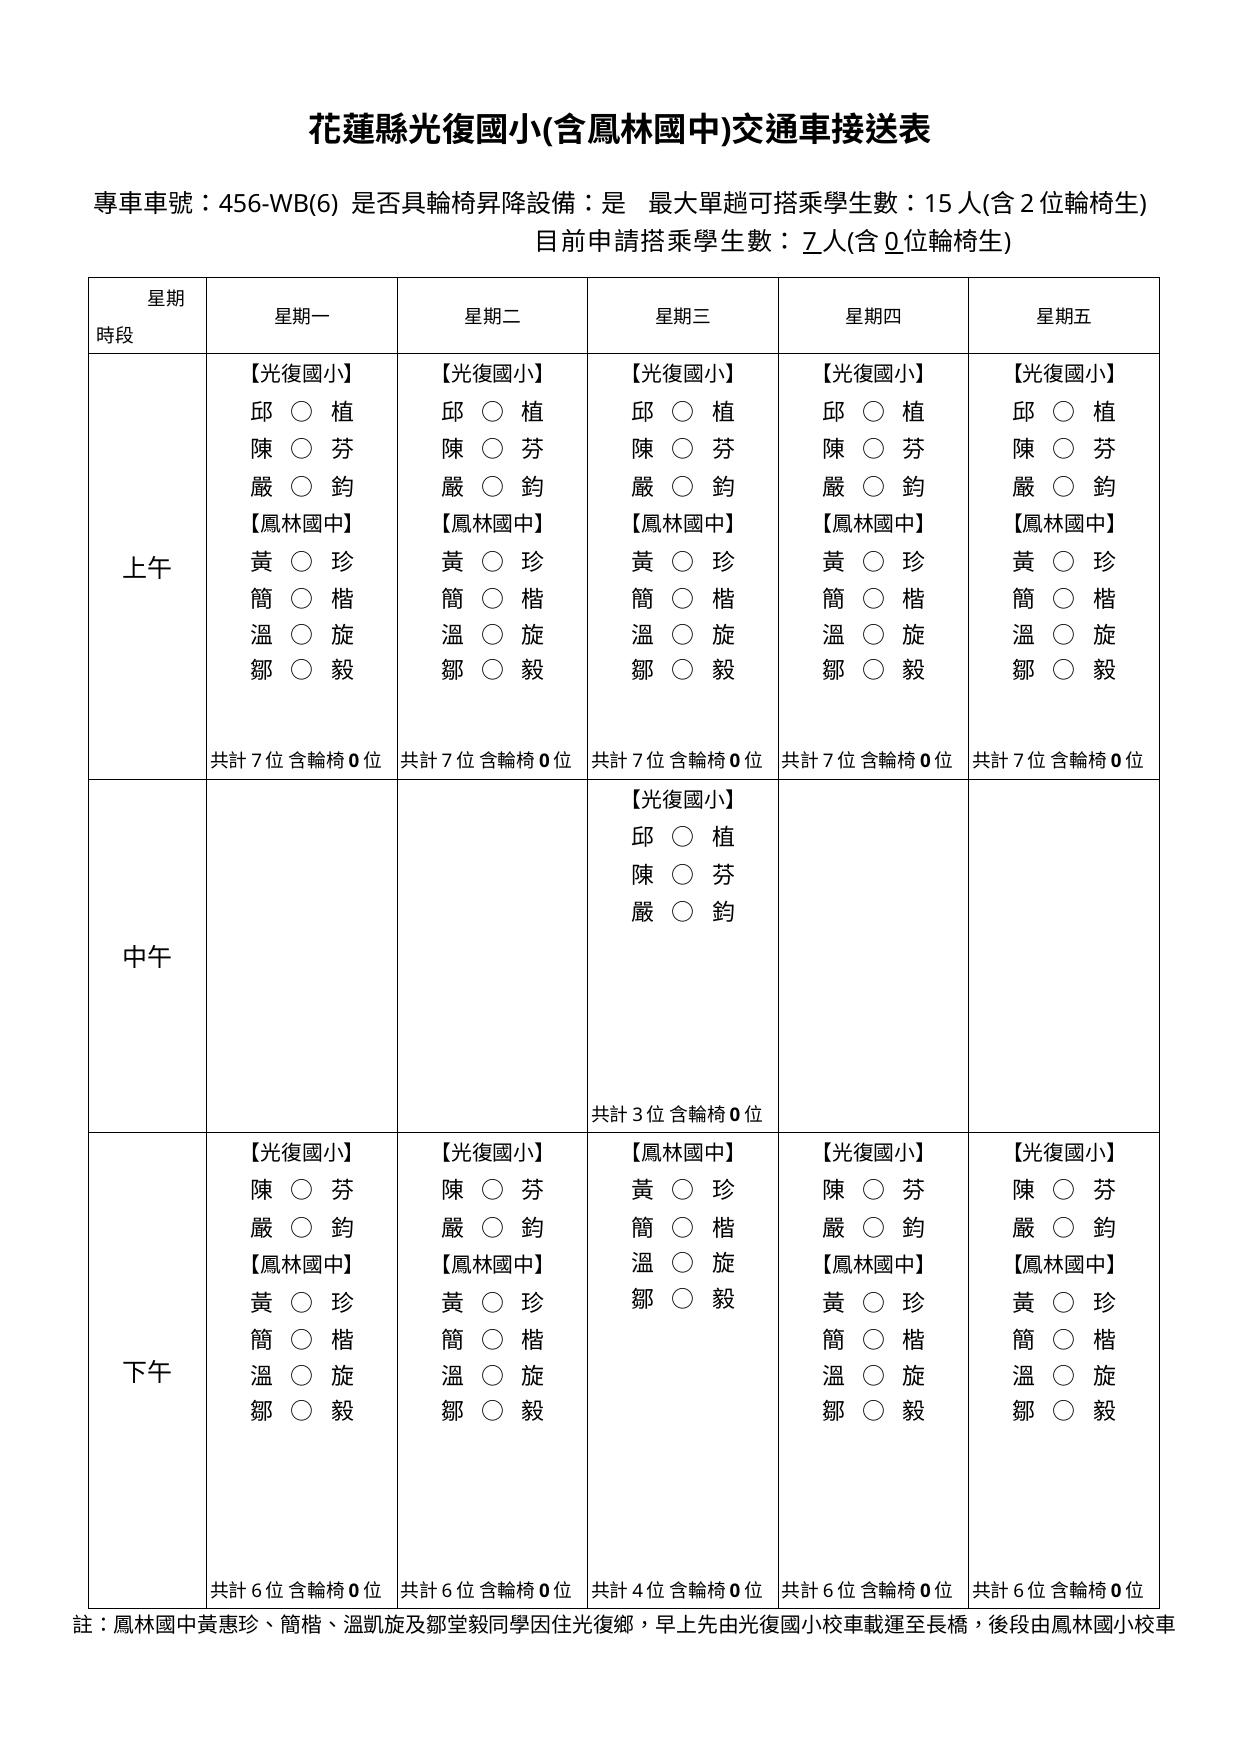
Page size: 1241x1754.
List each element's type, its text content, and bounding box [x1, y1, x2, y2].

table_cell [398, 780, 587, 1093]
table_cell 上午 [89, 354, 206, 778]
table_cell 【光復國小】 邱○植 陳○芬 嚴○鈞 [588, 780, 778, 1093]
table_cell 共計7位 含輪椅0位 [398, 689, 587, 778]
table_cell 共計7位 含輪椅0位 [969, 689, 1159, 778]
table_cell 【光復國小】 邱○植 陳○芬 嚴○鈞 【鳳林國中】 黃○珍 簡○楷 溫○旋 鄒○毅 [969, 354, 1159, 688]
table_header 星期五 [969, 278, 1159, 353]
table_cell 共計7位 含輪椅0位 [207, 689, 397, 778]
table_cell 【光復國小】 陳○芬 嚴○鈞 【鳳林國中】 黃○珍 簡○楷 溫○旋 鄒○毅 [779, 1133, 968, 1569]
table_cell 共計7位 含輪椅0位 [779, 689, 968, 778]
table_cell 共計6位 含輪椅0位 [969, 1569, 1159, 1608]
table_cell 【光復國小】 邱○植 陳○芬 嚴○鈞 【鳳林國中】 黃○珍 簡○楷 溫○旋 鄒○毅 [207, 354, 397, 688]
table_cell 【光復國小】 陳○芬 嚴○鈞 【鳳林國中】 黃○珍 簡○楷 溫○旋 鄒○毅 [207, 1133, 397, 1569]
table_cell [398, 1093, 587, 1132]
table_cell 中午 [89, 780, 206, 1132]
table_cell 【光復國小】 陳○芬 嚴○鈞 【鳳林國中】 黃○珍 簡○楷 溫○旋 鄒○毅 [398, 1133, 587, 1569]
table_header 星期二 [398, 278, 587, 353]
table_cell [207, 780, 397, 1093]
table_cell 共計6位 含輪椅0位 [398, 1569, 587, 1608]
table_cell 下午 [89, 1133, 206, 1608]
table_header 星期 時段 [89, 278, 206, 353]
table_header 星期一 [207, 278, 397, 353]
text 花蓮縣光復國小(含鳳林國中)交通車接送表 [59, 89, 1181, 164]
table_cell [779, 1093, 968, 1132]
table_cell 【光復國小】 邱○植 陳○芬 嚴○鈞 【鳳林國中】 黃○珍 簡○楷 溫○旋 鄒○毅 [398, 354, 587, 688]
table_cell 共計6位 含輪椅0位 [779, 1569, 968, 1608]
table_cell [969, 780, 1159, 1093]
table_cell [779, 780, 968, 1093]
text 註：鳳林國中黃惠珍、簡楷、溫凱旋及鄒堂毅同學因住光復鄉，早上先由光復國小校車載運至長橋，後段由鳳林國小校車 [59, 1609, 1181, 1639]
table_cell 共計6位 含輪椅0位 [207, 1569, 397, 1608]
table_cell 共計3位 含輪椅0位 [588, 1093, 778, 1132]
text 目前申請搭乘學生數： 7人(含0位輪椅生) [59, 221, 1181, 258]
table_cell 【光復國小】 邱○植 陳○芬 嚴○鈞 【鳳林國中】 黃○珍 簡○楷 溫○旋 鄒○毅 [588, 354, 778, 688]
table_cell [207, 1093, 397, 1132]
table_cell 【光復國小】 邱○植 陳○芬 嚴○鈞 【鳳林國中】 黃○珍 簡○楷 溫○旋 鄒○毅 [779, 354, 968, 688]
table_cell 【光復國小】 陳○芬 嚴○鈞 【鳳林國中】 黃○珍 簡○楷 溫○旋 鄒○毅 [969, 1133, 1159, 1569]
table_cell 【鳳林國中】 黃○珍 簡○楷 溫○旋 鄒○毅 [588, 1133, 778, 1569]
text 專車車號：456-WB(6) 是否具輪椅昇降設備：是 最大單趟可搭乘學生數：15人(含2位輪椅生) [59, 183, 1181, 221]
table_cell 共計7位 含輪椅0位 [588, 689, 778, 778]
table_cell [969, 1093, 1159, 1132]
table_cell 共計4位 含輪椅0位 [588, 1569, 778, 1608]
table_header 星期三 [588, 278, 778, 353]
table_header 星期四 [779, 278, 968, 353]
